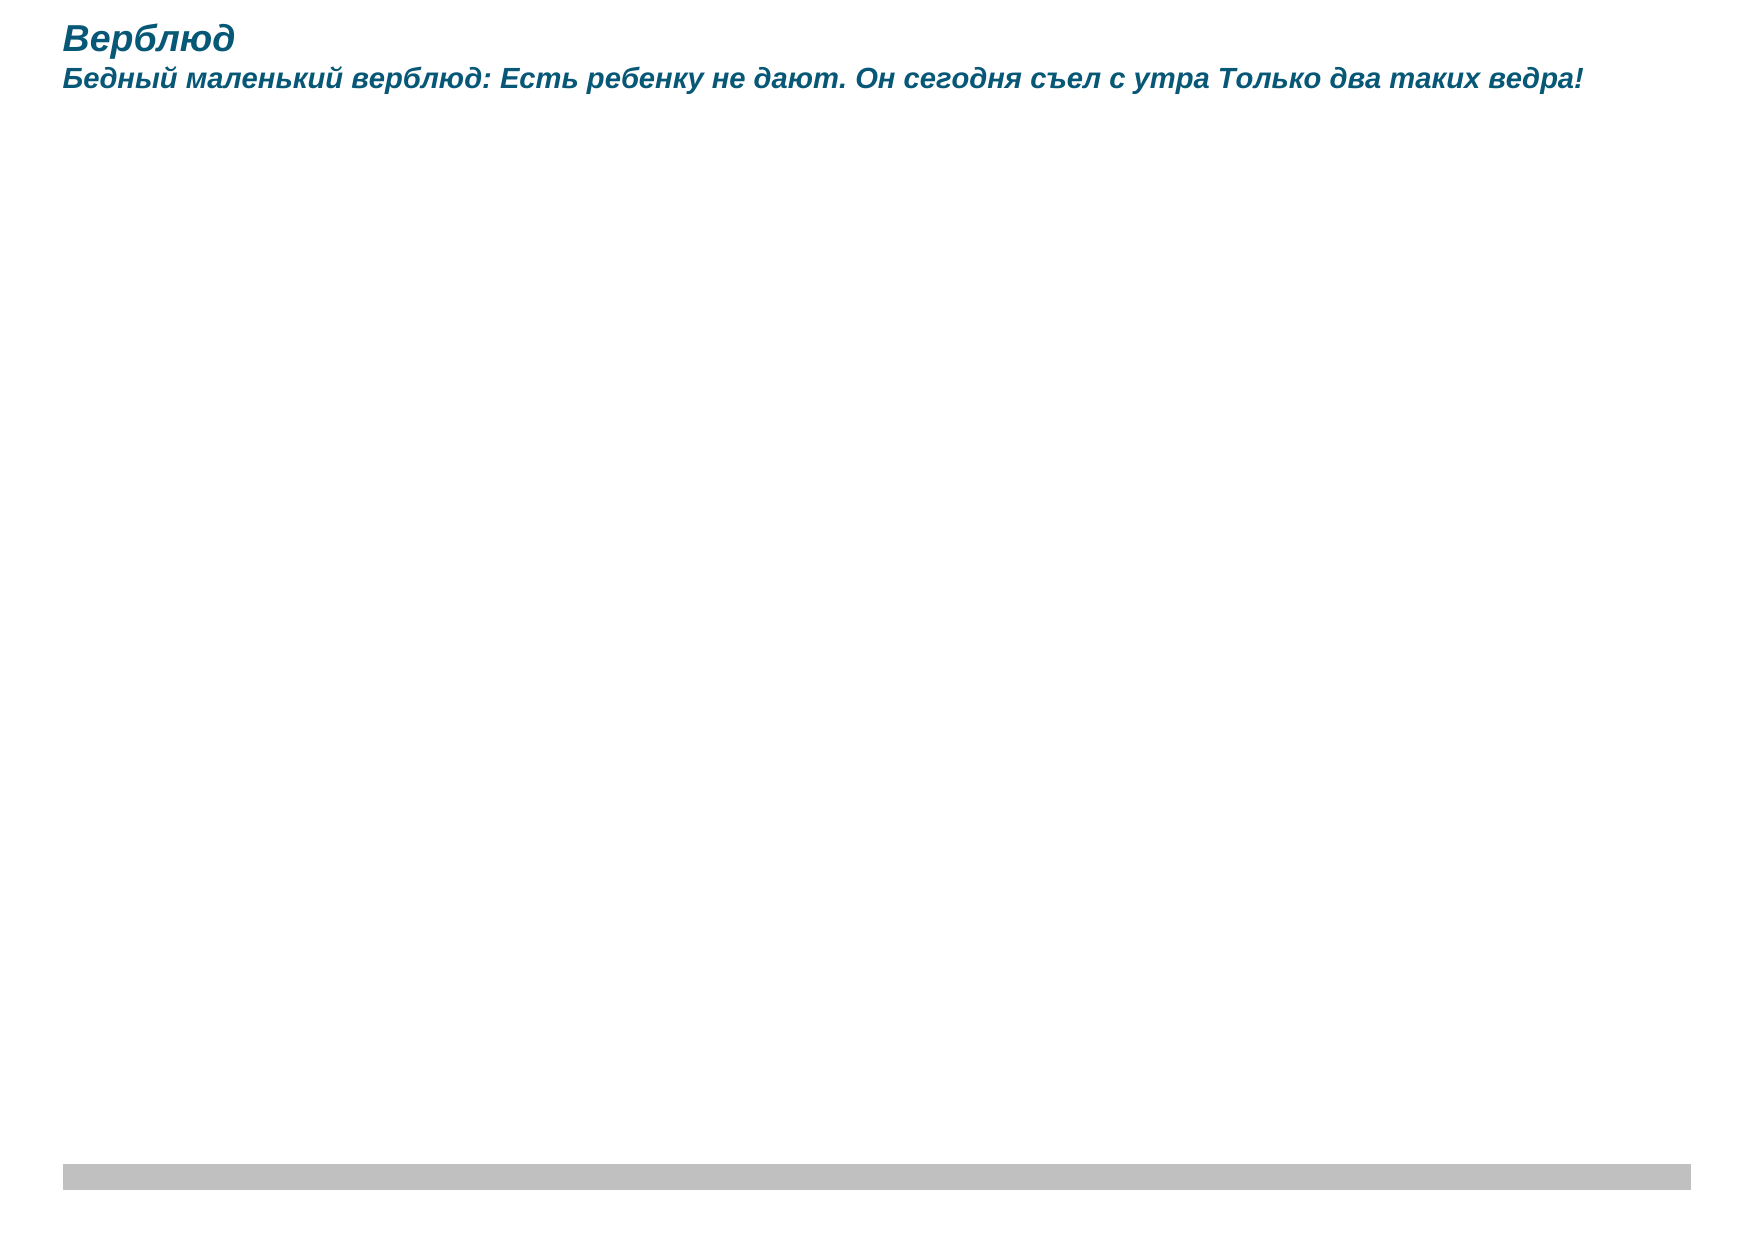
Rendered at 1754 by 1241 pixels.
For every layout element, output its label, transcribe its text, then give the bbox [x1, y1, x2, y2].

text Бедный маленький верблюд: [62, 61, 1691, 94]
subtitle Верблюд [62, 17, 1691, 60]
